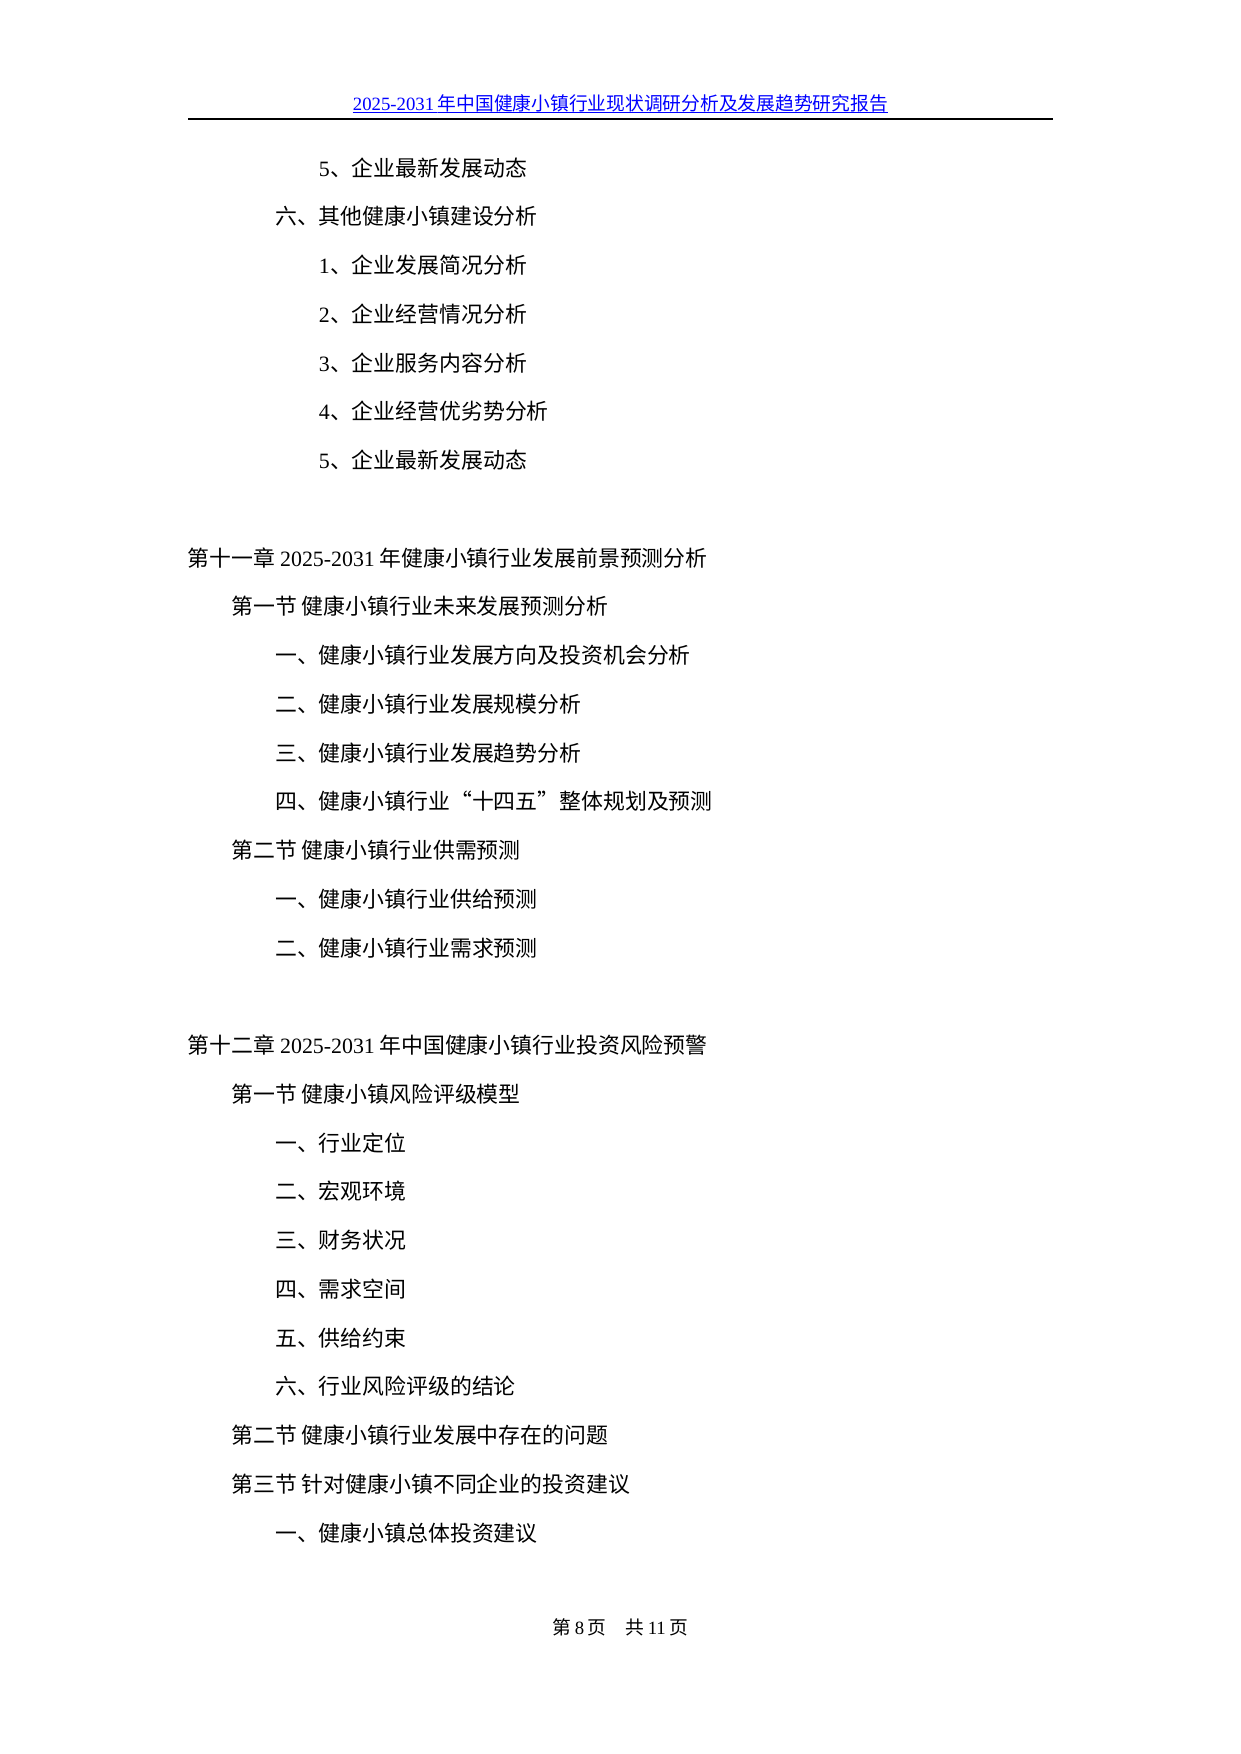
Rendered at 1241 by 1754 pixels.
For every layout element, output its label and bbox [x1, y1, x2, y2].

text [187, 150, 1053, 1548]
